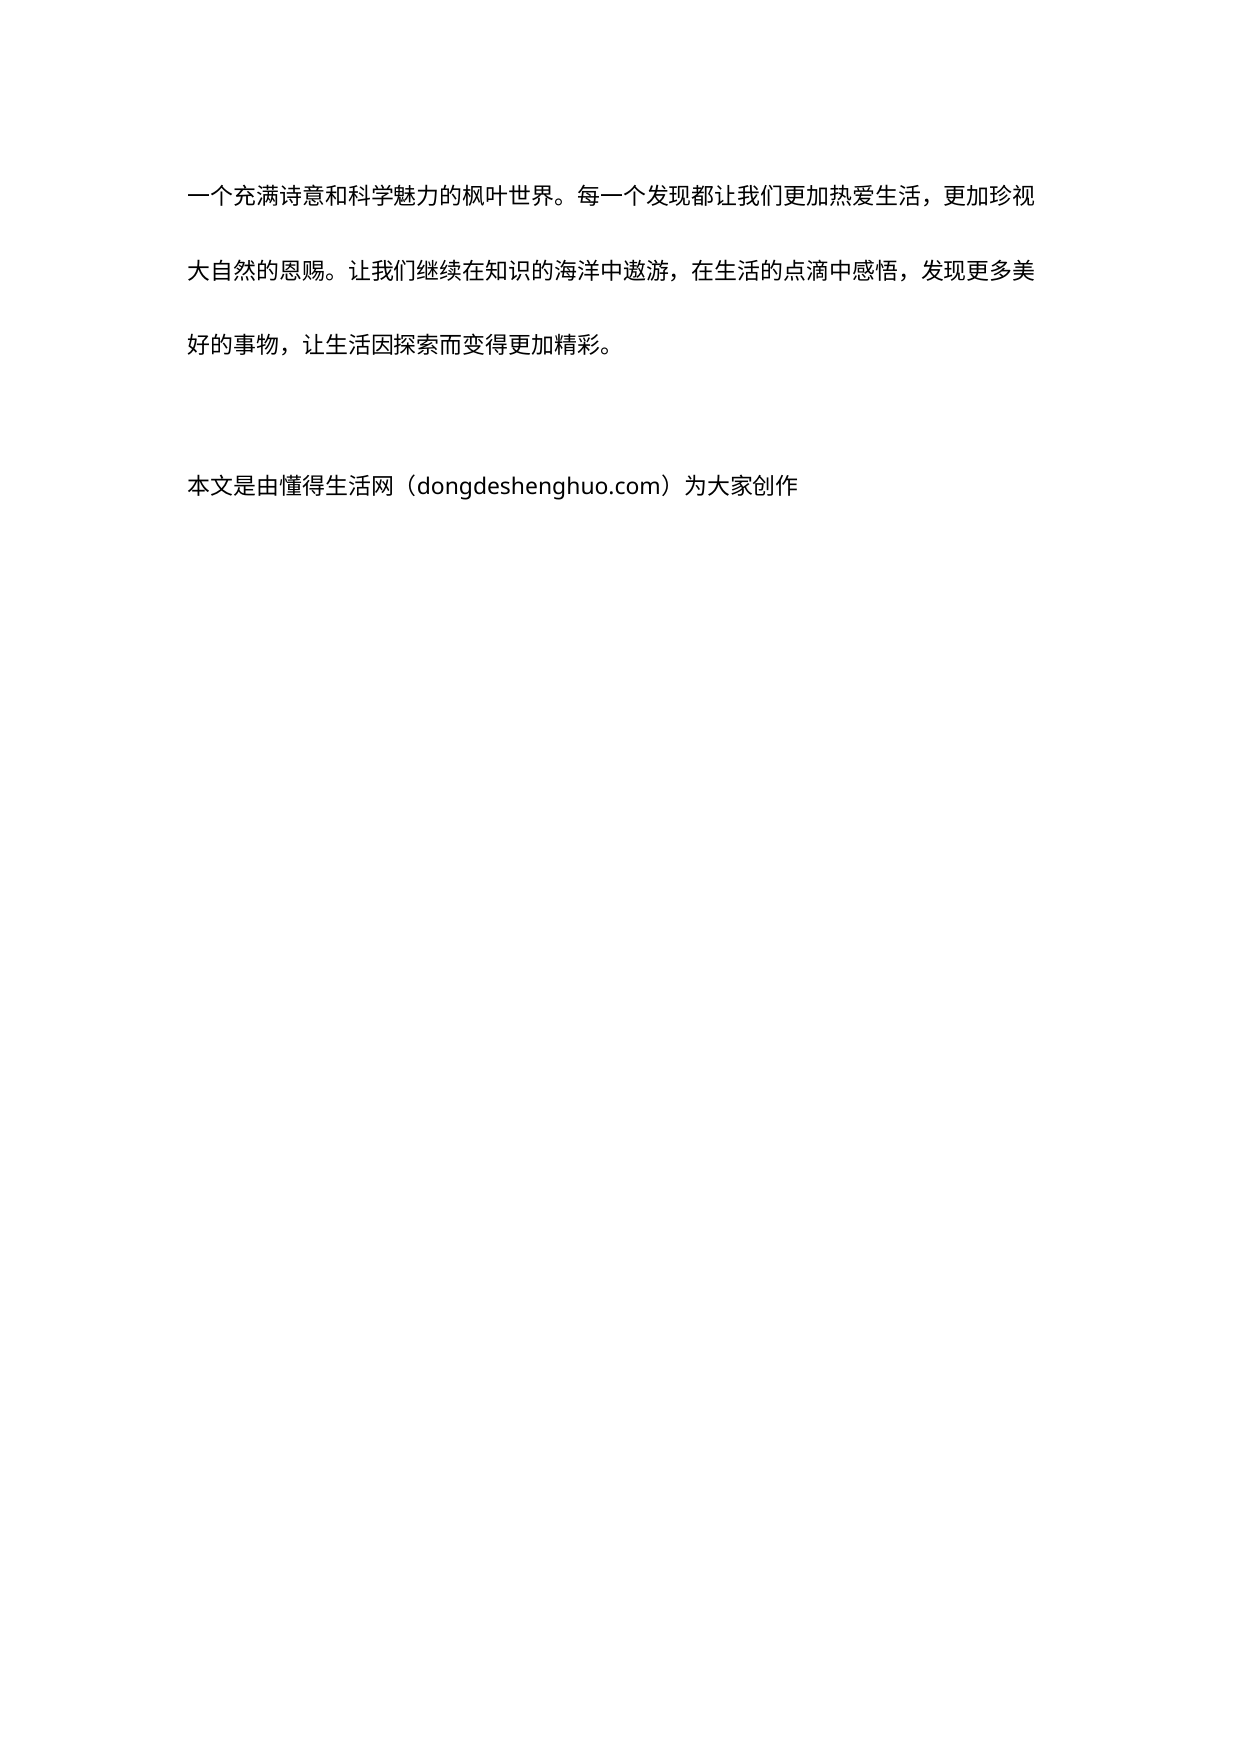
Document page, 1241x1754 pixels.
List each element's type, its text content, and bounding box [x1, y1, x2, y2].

text 本文是由懂得生活网（dongdeshenghuo.com）为大家创作 [187, 452, 1053, 517]
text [187, 162, 1053, 376]
